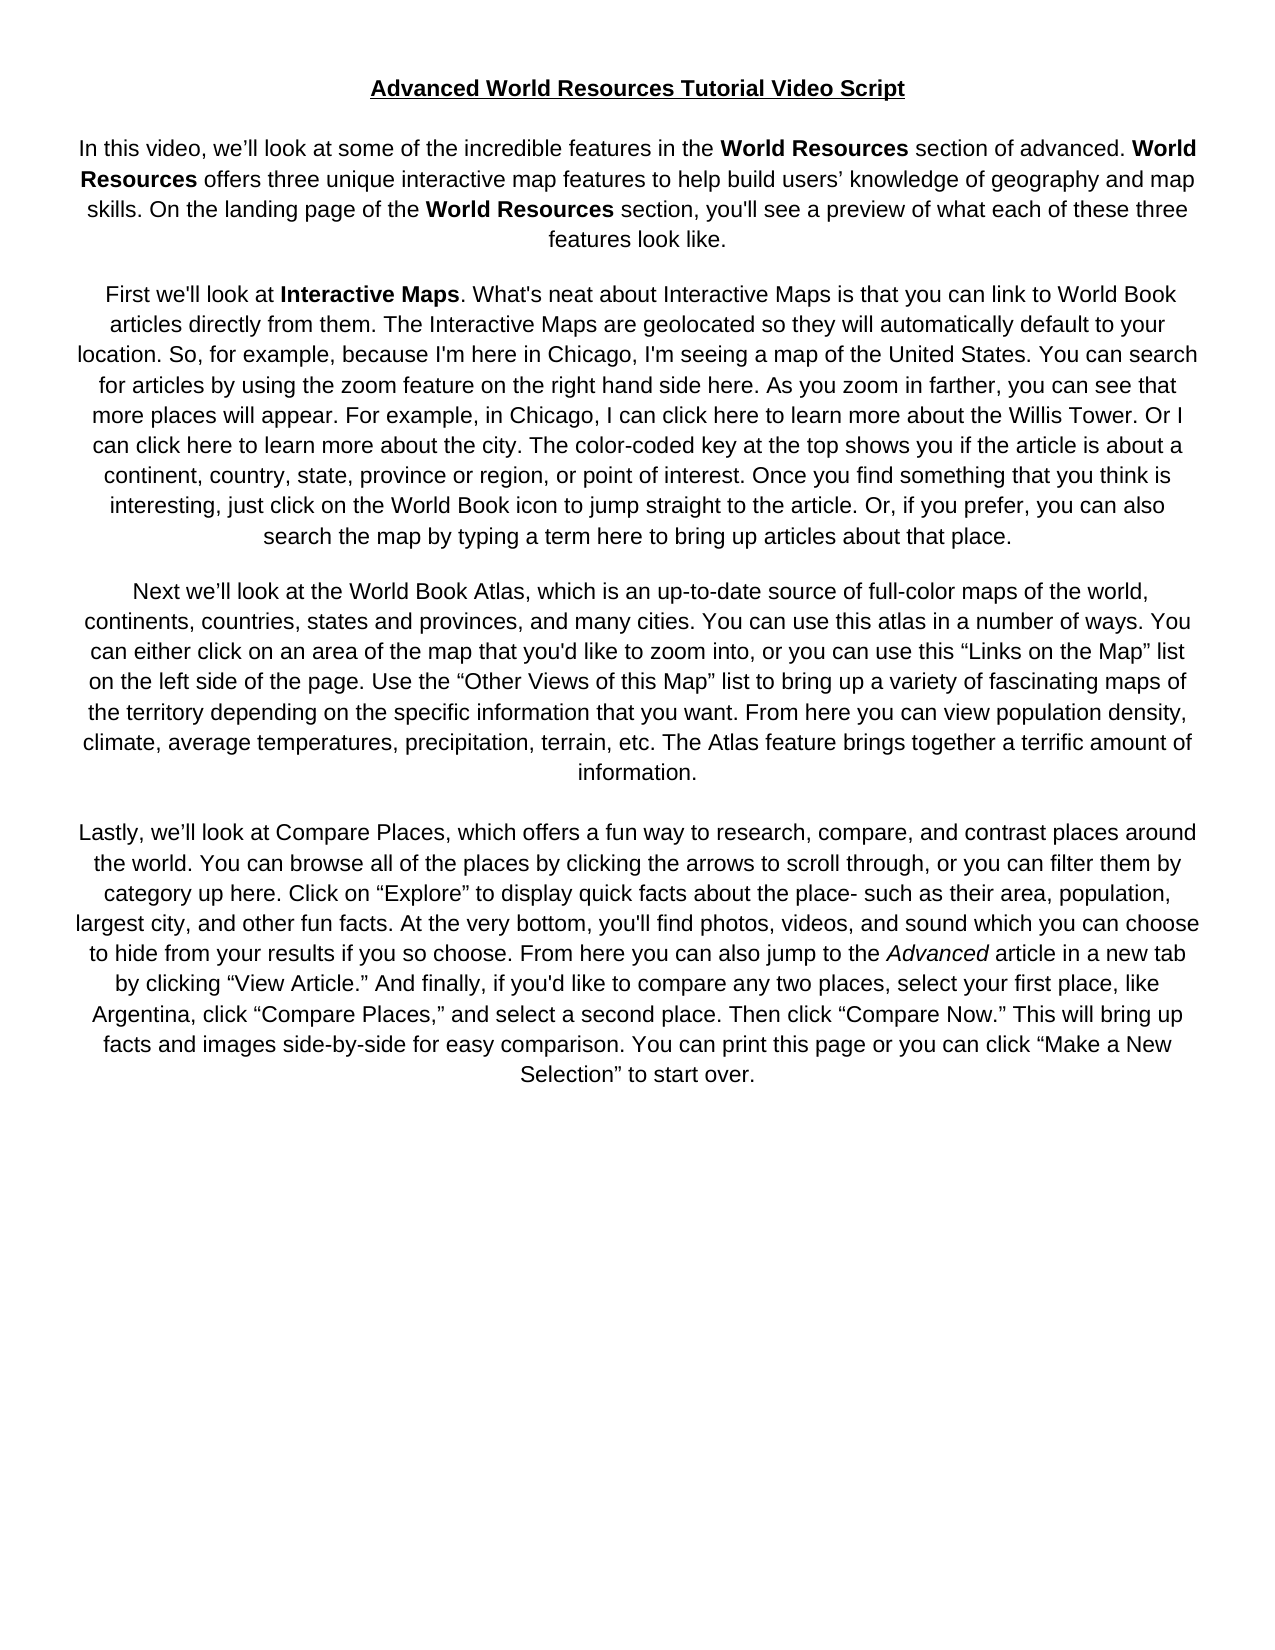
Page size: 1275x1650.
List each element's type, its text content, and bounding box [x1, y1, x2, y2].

text Advanced World Resources Tutorial Video Script [75, 75, 1200, 101]
text Lastly, we’ll look at Compare Places, which offers a fun way to research, compare, and contrast places around the world. You can browse all of the places by clicking the arrows to scroll through, or you can filter them by category up here. Click on “Explore” to display quick facts about the place- such as their area, population, largest city, and other fun facts. At the very bottom, you'll find photos, videos, and sound which you can choose to hide from your results if you so choose. From here you can also jump to the Advanced article in a new tab by clicking “View Article.” And finally, if you'd like to compare any two places, select your first place, like Argentina, click “Compare Places,” and select a second place. Then click “Compare Now.” This will bring up facts and images side-by-side for easy comparison. You can print this page or you can click “Make a New Selection” to start over. [75, 819, 1200, 1087]
text Next we’ll look at the World Book Atlas, which is an up-to-date source of full-color maps of the world, continents, countries, states and provinces, and many cities. You can use this atlas in a number of ways. You can either click on an area of the map that you'd like to zoom into, or you can use this “Links on the Map” list on the left side of the page. Use the “Other Views of this Map” list to bring up a variety of fascinating maps of the territory depending on the specific information that you want. From here you can view population density, climate, average temperatures, precipitation, terrain, etc. The Atlas feature brings together a terrific amount of information. [75, 578, 1200, 785]
text In this video, we’ll look at some of the incredible features in the World Resources section of advanced. World Resources offers three unique interactive map features to help build users’ knowledge of geography and map skills. On the landing page of the World Resources section, you'll see a preview of what each of these three features look like. [75, 135, 1200, 252]
text First we'll look at Interactive Maps. What's neat about Interactive Maps is that you can link to World Book articles directly from them. The Interactive Maps are geolocated so they will automatically default to your location. So, for example, because I'm here in Chicago, I'm seeing a map of the United States. You can search for articles by using the zoom feature on the right hand side here. As you zoom in farther, you can see that more places will appear. For example, in Chicago, I can click here to learn more about the Willis Tower. Or I can click here to learn more about the city. The color-coded key at the top shows you if the article is about a continent, country, state, province or region, or point of interest. Once you find something that you think is interesting, just click on the World Book icon to jump straight to the article. Or, if you prefer, you can also search the map by typing a term here to bring up articles about that place. [75, 281, 1200, 549]
